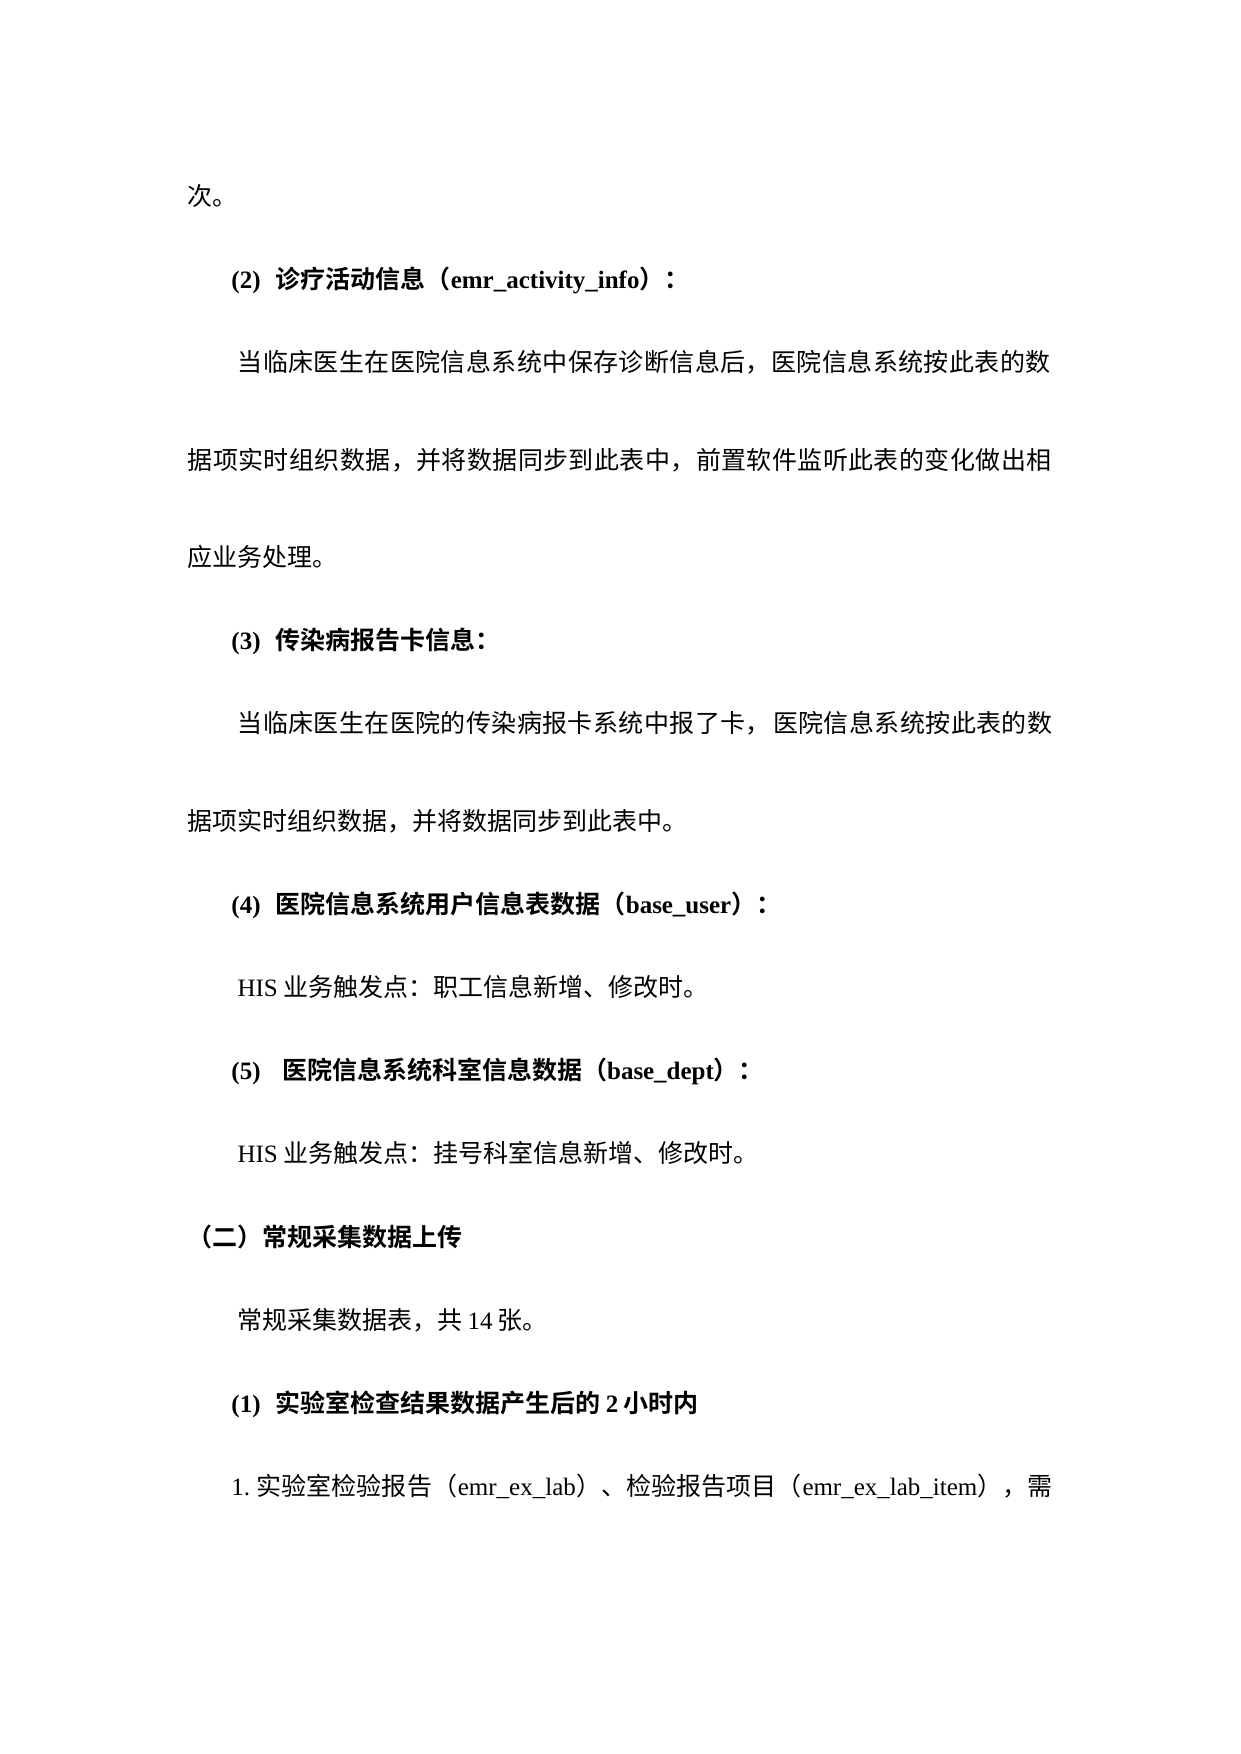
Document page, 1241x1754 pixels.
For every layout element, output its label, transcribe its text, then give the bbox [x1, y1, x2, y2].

list HIS业务触发点：职工信息新增、修改时。 [187, 953, 1053, 1018]
list 常规采集数据上传 [187, 1203, 1053, 1268]
list HIS业务触发点：挂号科室信息新增、修改时。 [187, 1119, 1053, 1184]
list 当临床医生在医院信息系统中保存诊断信息后，医院信息系统按此表的数据项实时组织数据，并将数据同步到此表中，前置软件监听此表的变化做出相应业务处理。 [187, 328, 1053, 588]
list 当临床医生在医院的传染病报卡系统中报了卡，医院信息系统按此表的数据项实时组织数据，并将数据同步到此表中。 [187, 689, 1053, 852]
list 传染病报告卡信息： [231, 606, 1053, 671]
list 医院信息系统科室信息数据（base_dept）： [231, 1036, 1053, 1101]
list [187, 162, 1053, 227]
list 医院信息系统用户信息表数据（base_user）： [231, 870, 1053, 935]
list 诊疗活动信息（emr_activity_info）： [231, 245, 1053, 310]
text 常规采集数据表，共14张。 [187, 1286, 1053, 1351]
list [187, 1452, 1053, 1517]
list 实验室检查结果数据产生后的2小时内 [231, 1369, 1053, 1434]
